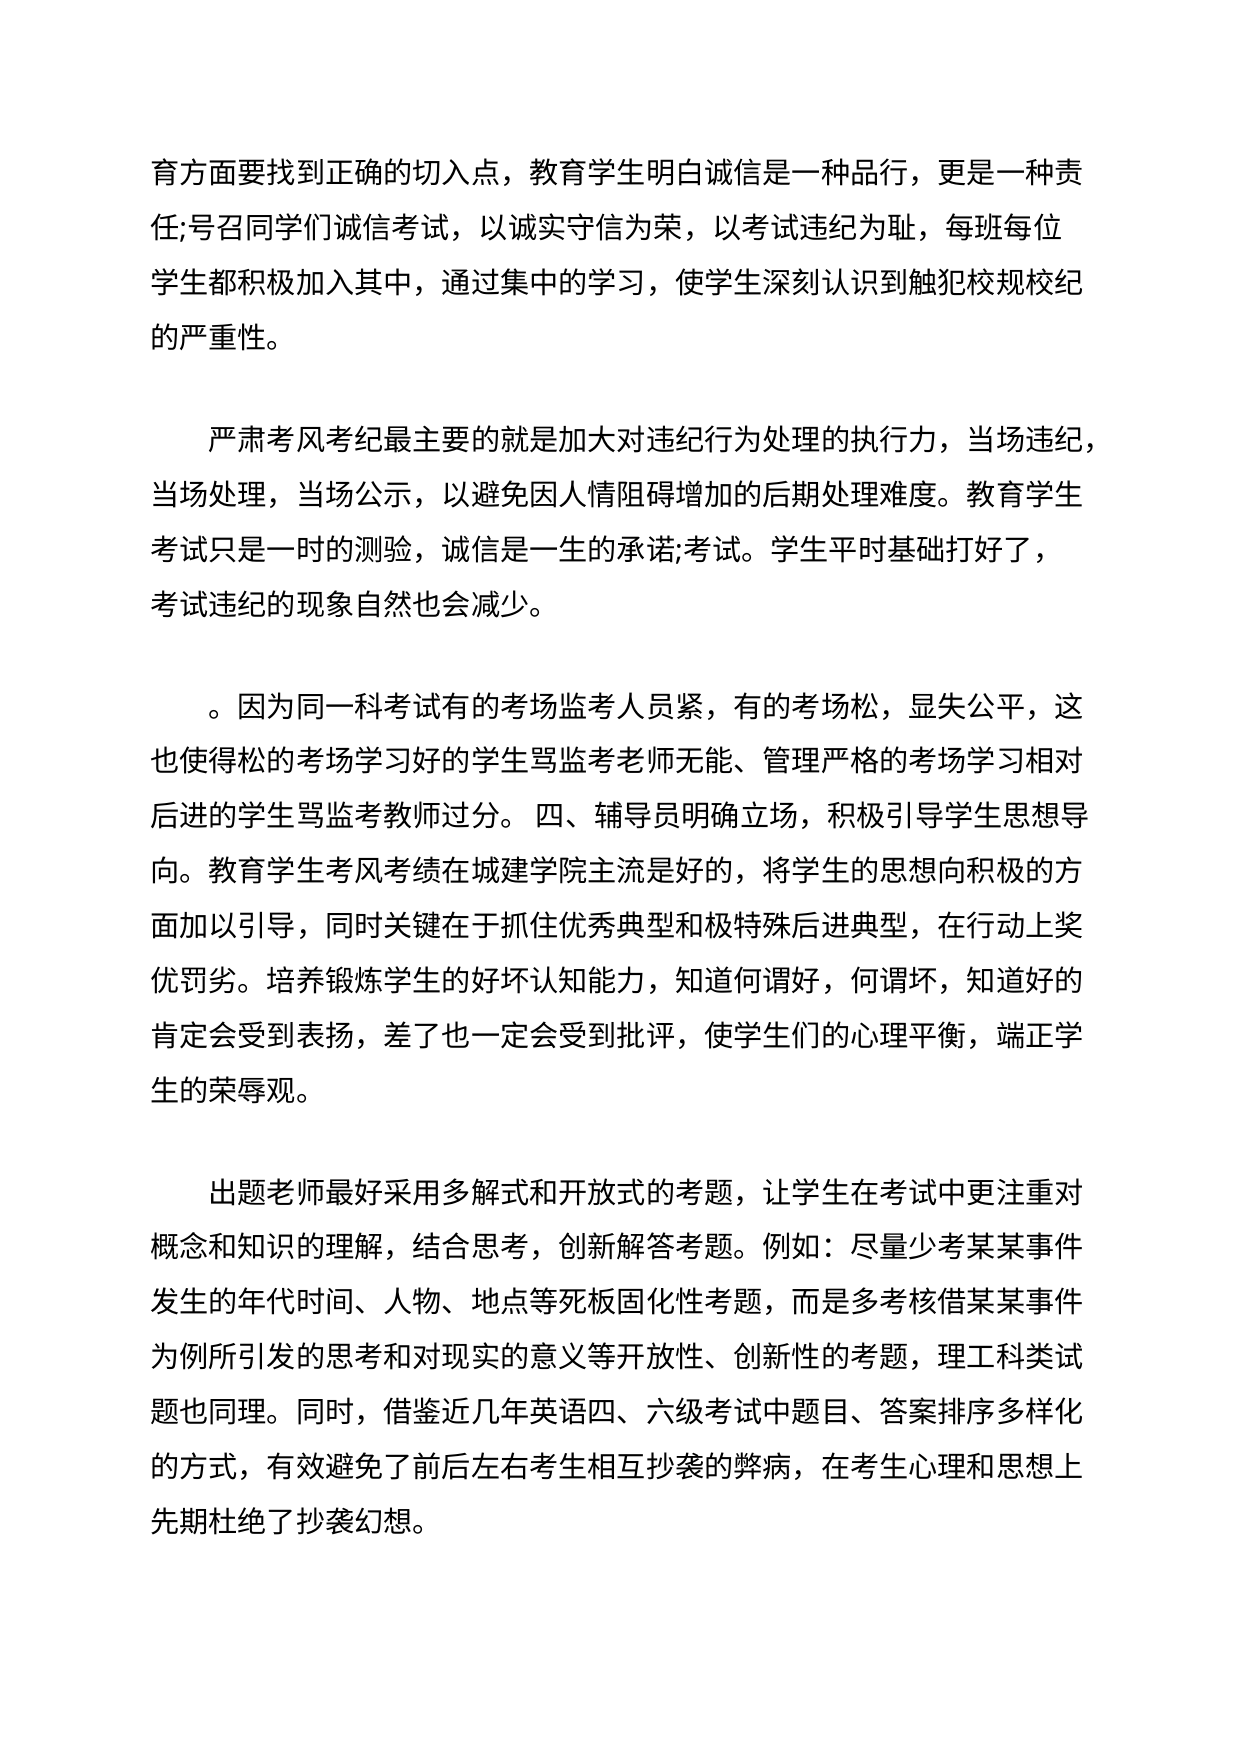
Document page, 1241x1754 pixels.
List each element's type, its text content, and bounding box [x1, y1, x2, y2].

text 严肃考风考纪最主要的就是加大对违纪行为处理的执行力，当场违纪，当场处理，当场公示，以避免因人情阻碍增加的后期处理难度。教育学生考试只是一时的测验，诚信是一生的承诺;考试。学生平时基础打好了，考试违纪的现象自然也会减少。 [150, 417, 1090, 624]
text 出题老师最好采用多解式和开放式的考题，让学生在考试中更注重对概念和知识的理解，结合思考，创新解答考题。例如：尽量少考某某事件发生的年代时间、人物、地点等死板固化性考题，而是多考核借某某事件为例所引发的思考和对现实的意义等开放性、创新性的考题，理工科类试题也同理。同时，借鉴近几年英语四、六级考试中题目、答案排序多样化的方式，有效避免了前后左右考生相互抄袭的弊病，在考生心理和思想上先期杜绝了抄袭幻想。 [150, 1169, 1090, 1541]
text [150, 150, 1090, 357]
text 。因为同一科考试有的考场监考人员紧，有的考场松，显失公平，这也使得松的考场学习好的学生骂监考老师无能、管理严格的考场学习相对后进的学生骂监考教师过分。 四、辅导员明确立场，积极引导学生思想导向。教育学生考风考绩在城建学院主流是好的，将学生的思想向积极的方面加以引导，同时关键在于抓住优秀典型和极特殊后进典型，在行动上奖优罚劣。培养锻炼学生的好坏认知能力，知道何谓好，何谓坏，知道好的肯定会受到表扬，差了也一定会受到批评，使学生们的心理平衡，端正学生的荣辱观。 [150, 683, 1090, 1110]
